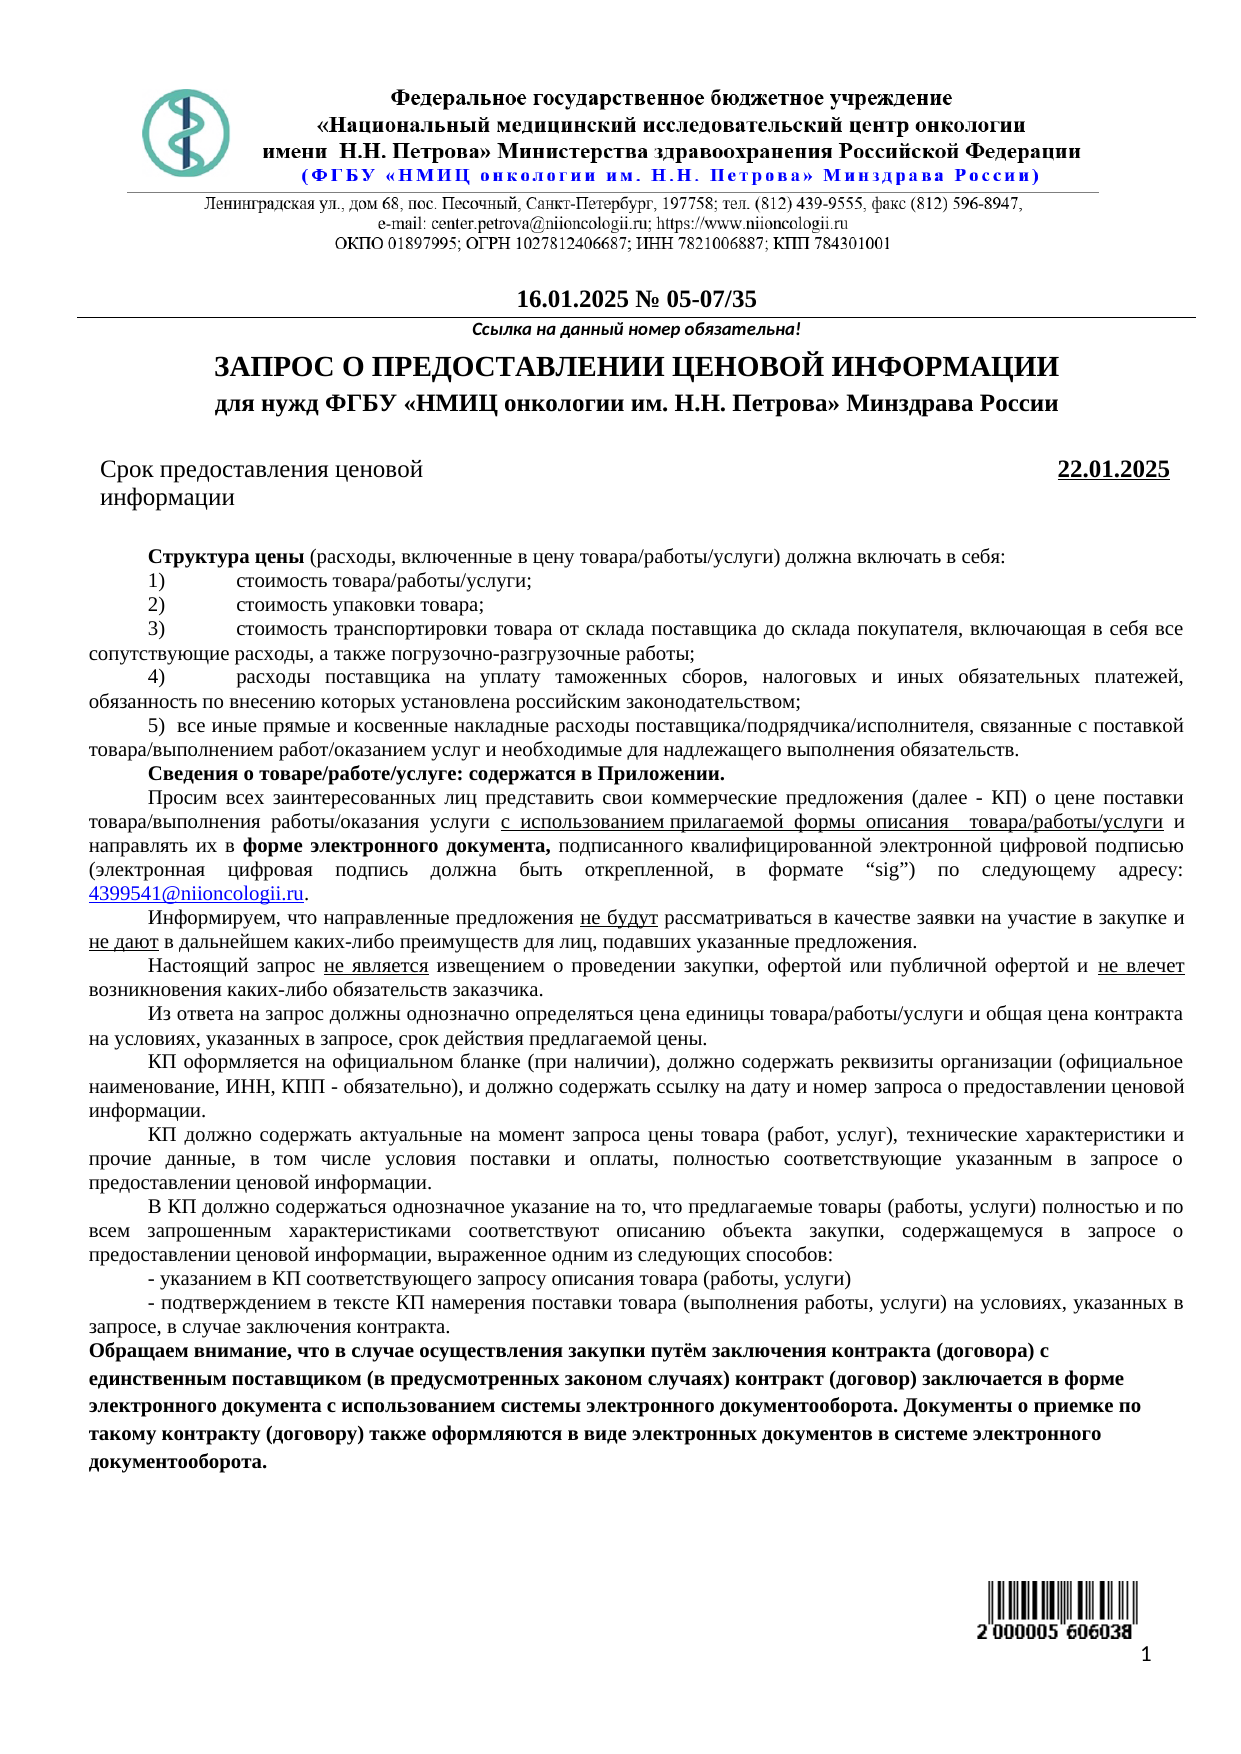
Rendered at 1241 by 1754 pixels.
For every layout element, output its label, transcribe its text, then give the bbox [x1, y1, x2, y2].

table_cell Ссылка на данный номер обязательна! [77, 318, 1196, 349]
table_header 16.01.2025 № 05-07/35 [77, 284, 1196, 317]
picture [973, 1581, 1152, 1639]
picture [125, 87, 1100, 256]
